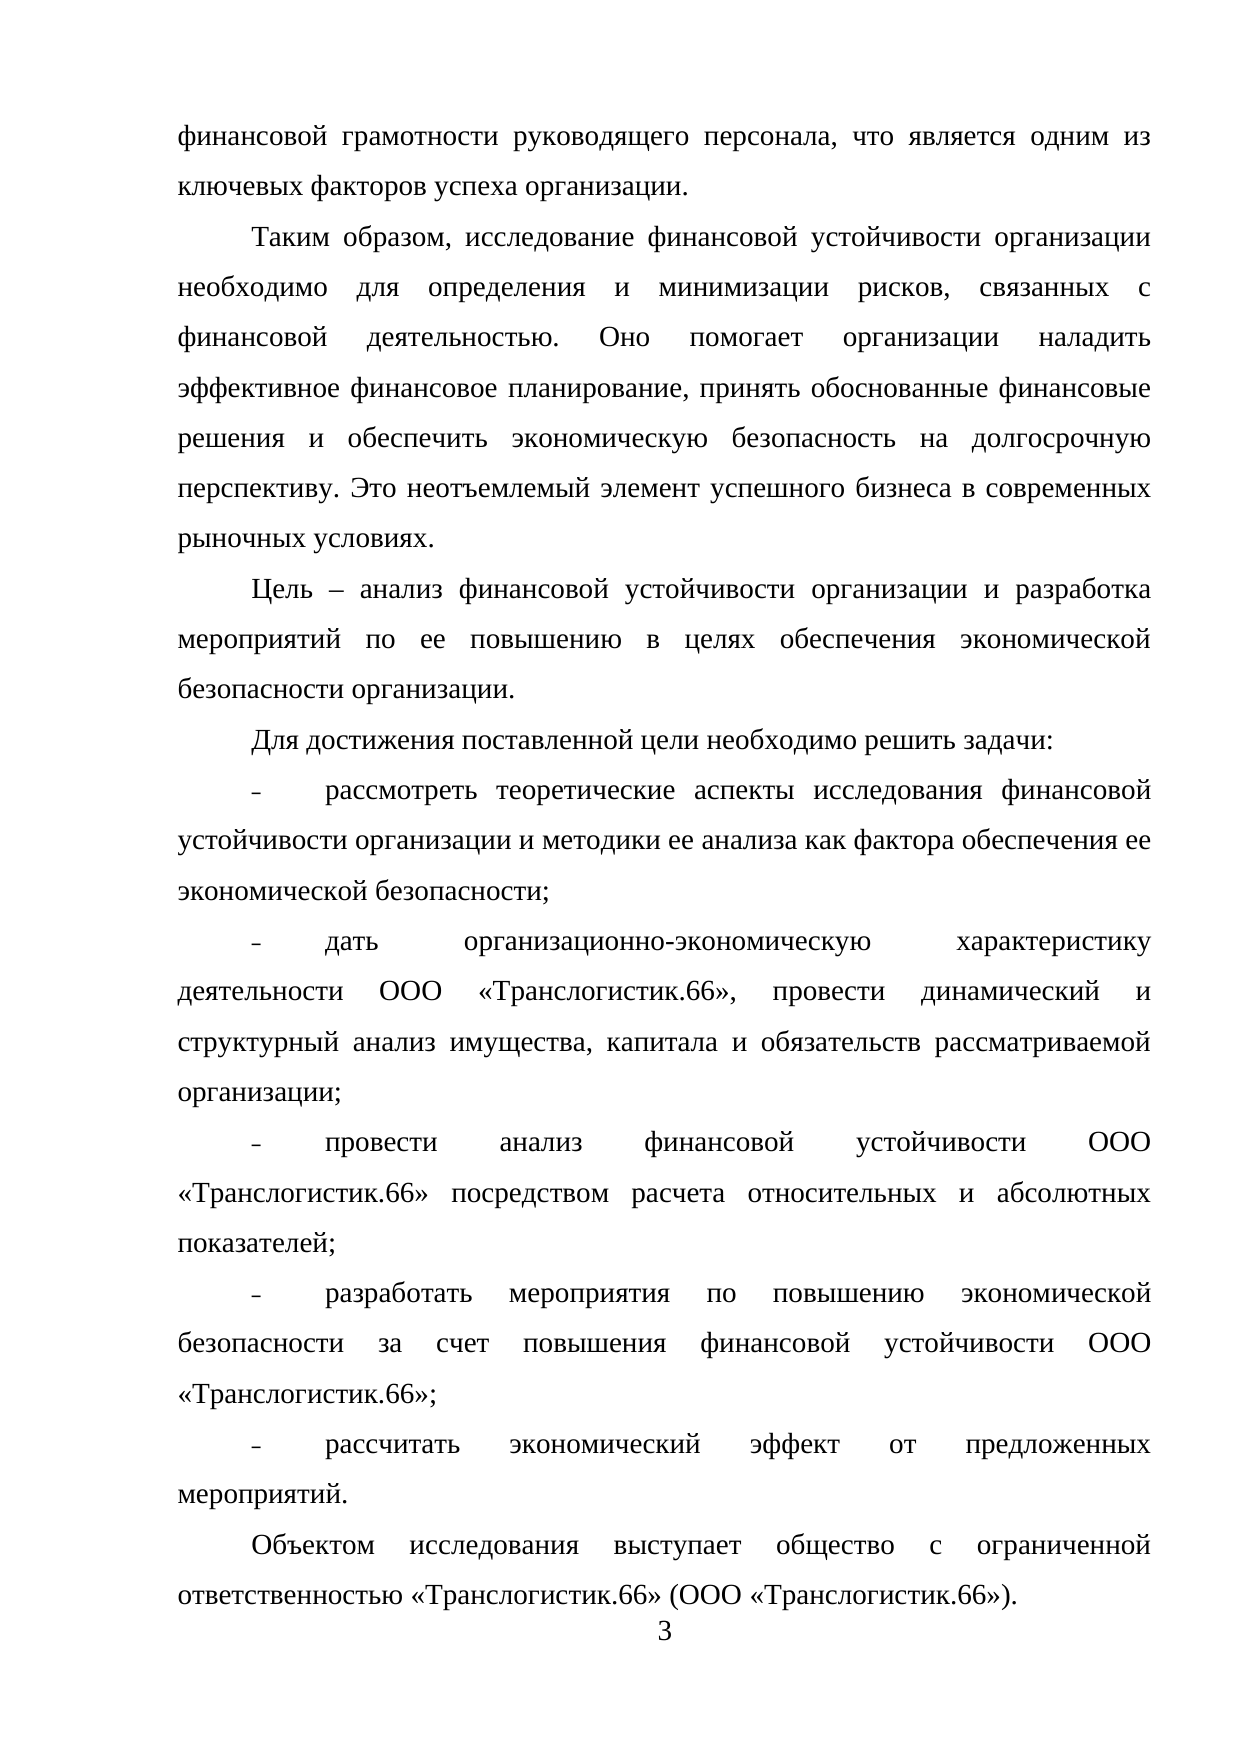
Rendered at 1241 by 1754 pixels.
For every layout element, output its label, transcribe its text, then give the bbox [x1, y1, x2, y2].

text ˗ разработать мероприятия по повышению экономической безопасности за счет повышения финансовой устойчивости ООО «Транслогистик.66»; [177, 1275, 1152, 1409]
text ˗ рассчитать экономический эффект от предложенных мероприятий. [177, 1426, 1152, 1510]
text Объектом исследования выступает общество с ограниченной ответственностью «Транслогистик.66» (ООО «Транслогистик.66»). [177, 1527, 1152, 1611]
text Для достижения поставленной цели необходимо решить задачи: [177, 722, 1152, 755]
text ˗ провести анализ финансовой устойчивости ООО «Транслогистик.66» посредством расчета относительных и абсолютных показателей; [177, 1124, 1152, 1258]
text ˗ рассмотреть теоретические аспекты исследования финансовой устойчивости организации и методики ее анализа как фактора обеспечения ее экономической безопасности; [177, 772, 1152, 906]
text Цель – анализ финансовой устойчивости организации и разработка мероприятий по ее повышению в целях обеспечения экономической безопасности организации. [177, 571, 1152, 705]
text Таким образом, исследование финансовой устойчивости организации необходимо для определения и минимизации рисков, связанных с финансовой деятельностью. Оно помогает организации наладить эффективное финансовое планирование, принять обоснованные финансовые решения и обеспечить экономическую безопасность на долгосрочную перспективу. Это неотъемлемый элемент успешного бизнеса в современных рыночных условиях. [177, 219, 1152, 554]
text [177, 118, 1152, 202]
text ˗ дать организационно-экономическую характеристику деятельности ООО «Транслогистик.66», провести динамический и структурный анализ имущества, капитала и обязательств рассматриваемой организации; [177, 923, 1152, 1108]
